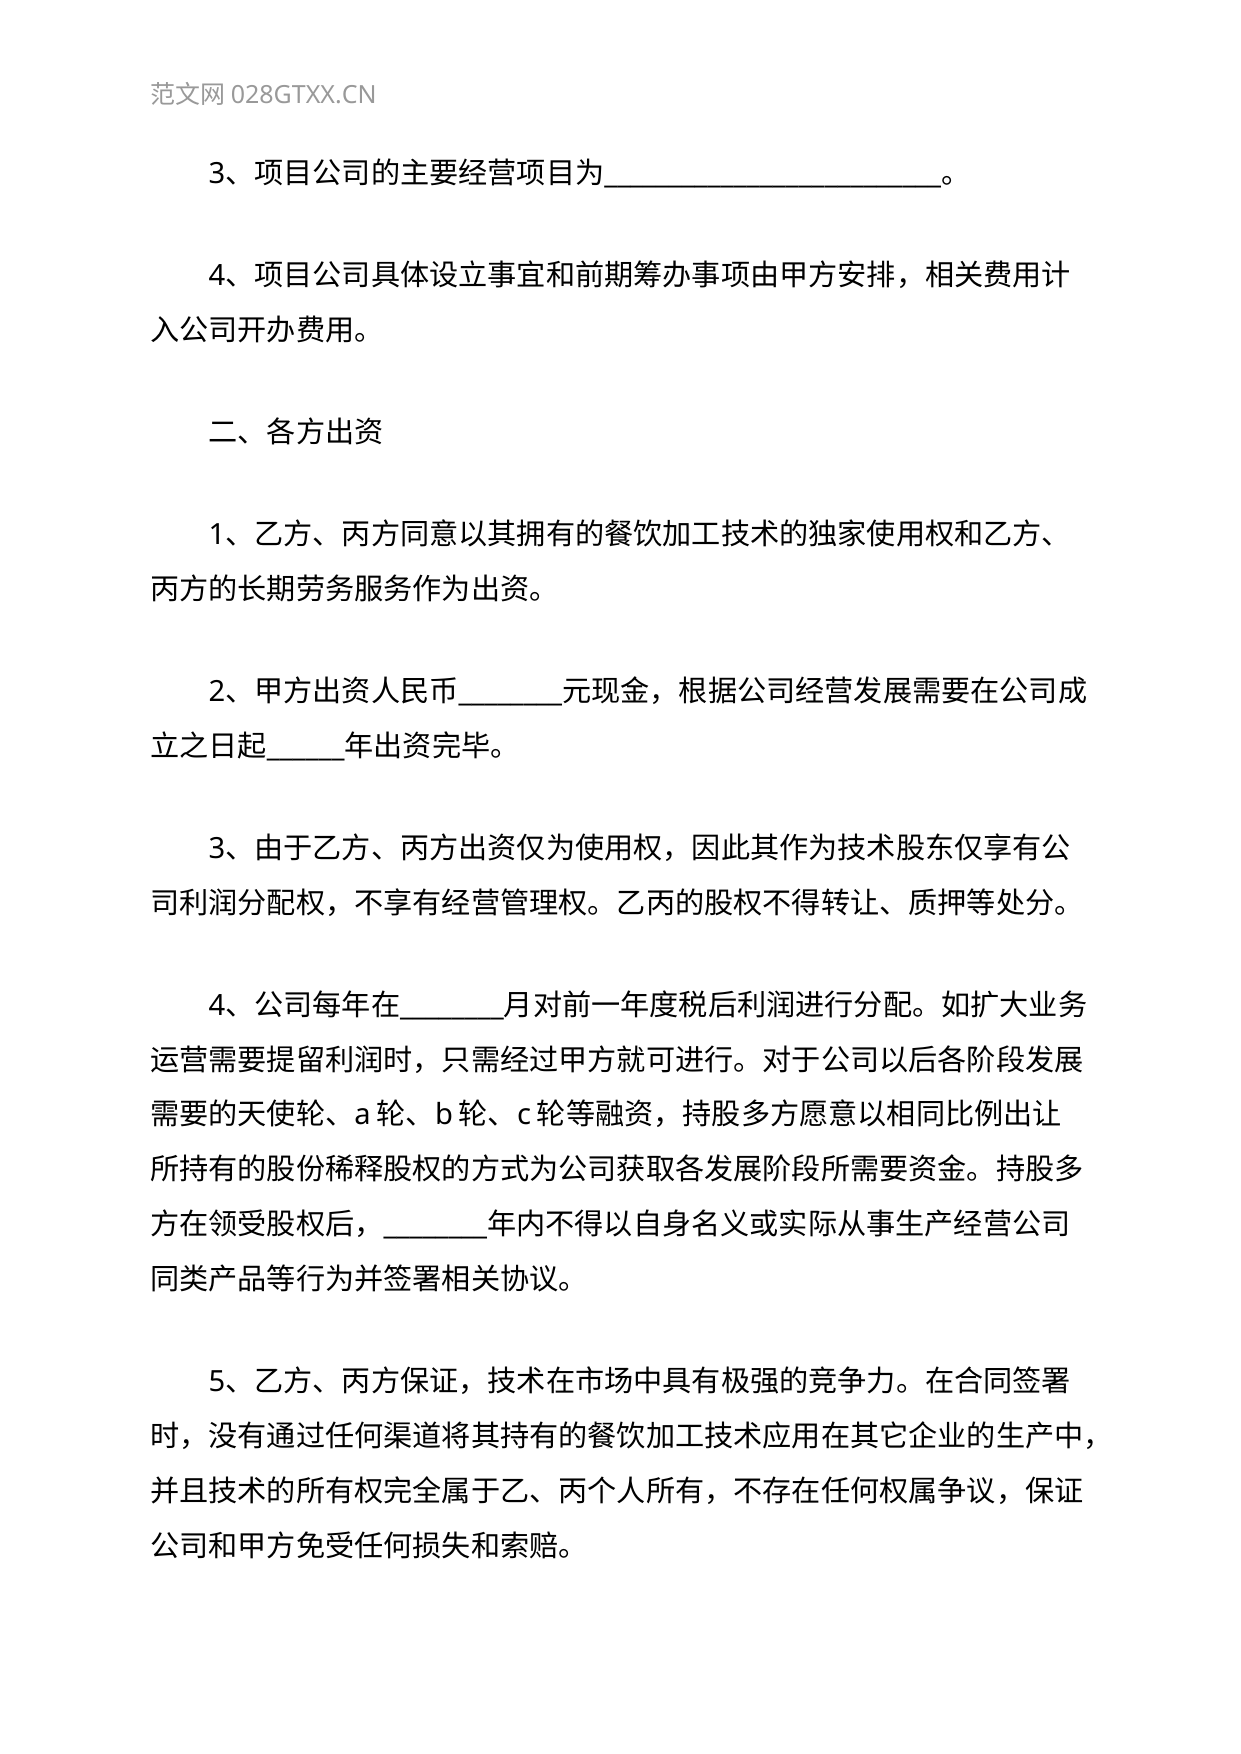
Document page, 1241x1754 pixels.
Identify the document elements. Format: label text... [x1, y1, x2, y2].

text 3、由于乙方、丙方出资仅为使用权，因此其作为技术股东仅享有公司利润分配权，不享有经营管理权。乙丙的股权不得转让、质押等处分。 [150, 824, 1090, 922]
text 4、项目公司具体设立事宜和前期筹办事项由甲方安排，相关费用计入公司开办费用。 [150, 252, 1090, 349]
text 2、甲方出资人民币________元现金，根据公司经营发展需要在公司成立之日起______年出资完毕。 [150, 667, 1090, 765]
text 4、公司每年在________月对前一年度税后利润进行分配。如扩大业务运营需要提留利润时，只需经过甲方就可进行。对于公司以后各阶段发展需要的天使轮、a轮、b轮、c轮等融资，持股多方愿意以相同比例出让所持有的股份稀释股权的方式为公司获取各发展阶段所需要资金。持股多方在领受股权后，________年内不得以自身名义或实际从事生产经营公司同类产品等行为并签署相关协议。 [150, 981, 1090, 1298]
text 3、项目公司的主要经营项目为__________________________。 [150, 150, 1090, 192]
text 5、乙方、丙方保证，技术在市场中具有极强的竞争力。在合同签署时，没有通过任何渠道将其持有的餐饮加工技术应用在其它企业的生产中，并且技术的所有权完全属于乙、丙个人所有，不存在任何权属争议，保证公司和甲方免受任何损失和索赔。 [150, 1358, 1090, 1565]
text 二、各方出资 [150, 409, 1090, 451]
text 1、乙方、丙方同意以其拥有的餐饮加工技术的独家使用权和乙方、丙方的长期劳务服务作为出资。 [150, 511, 1090, 608]
